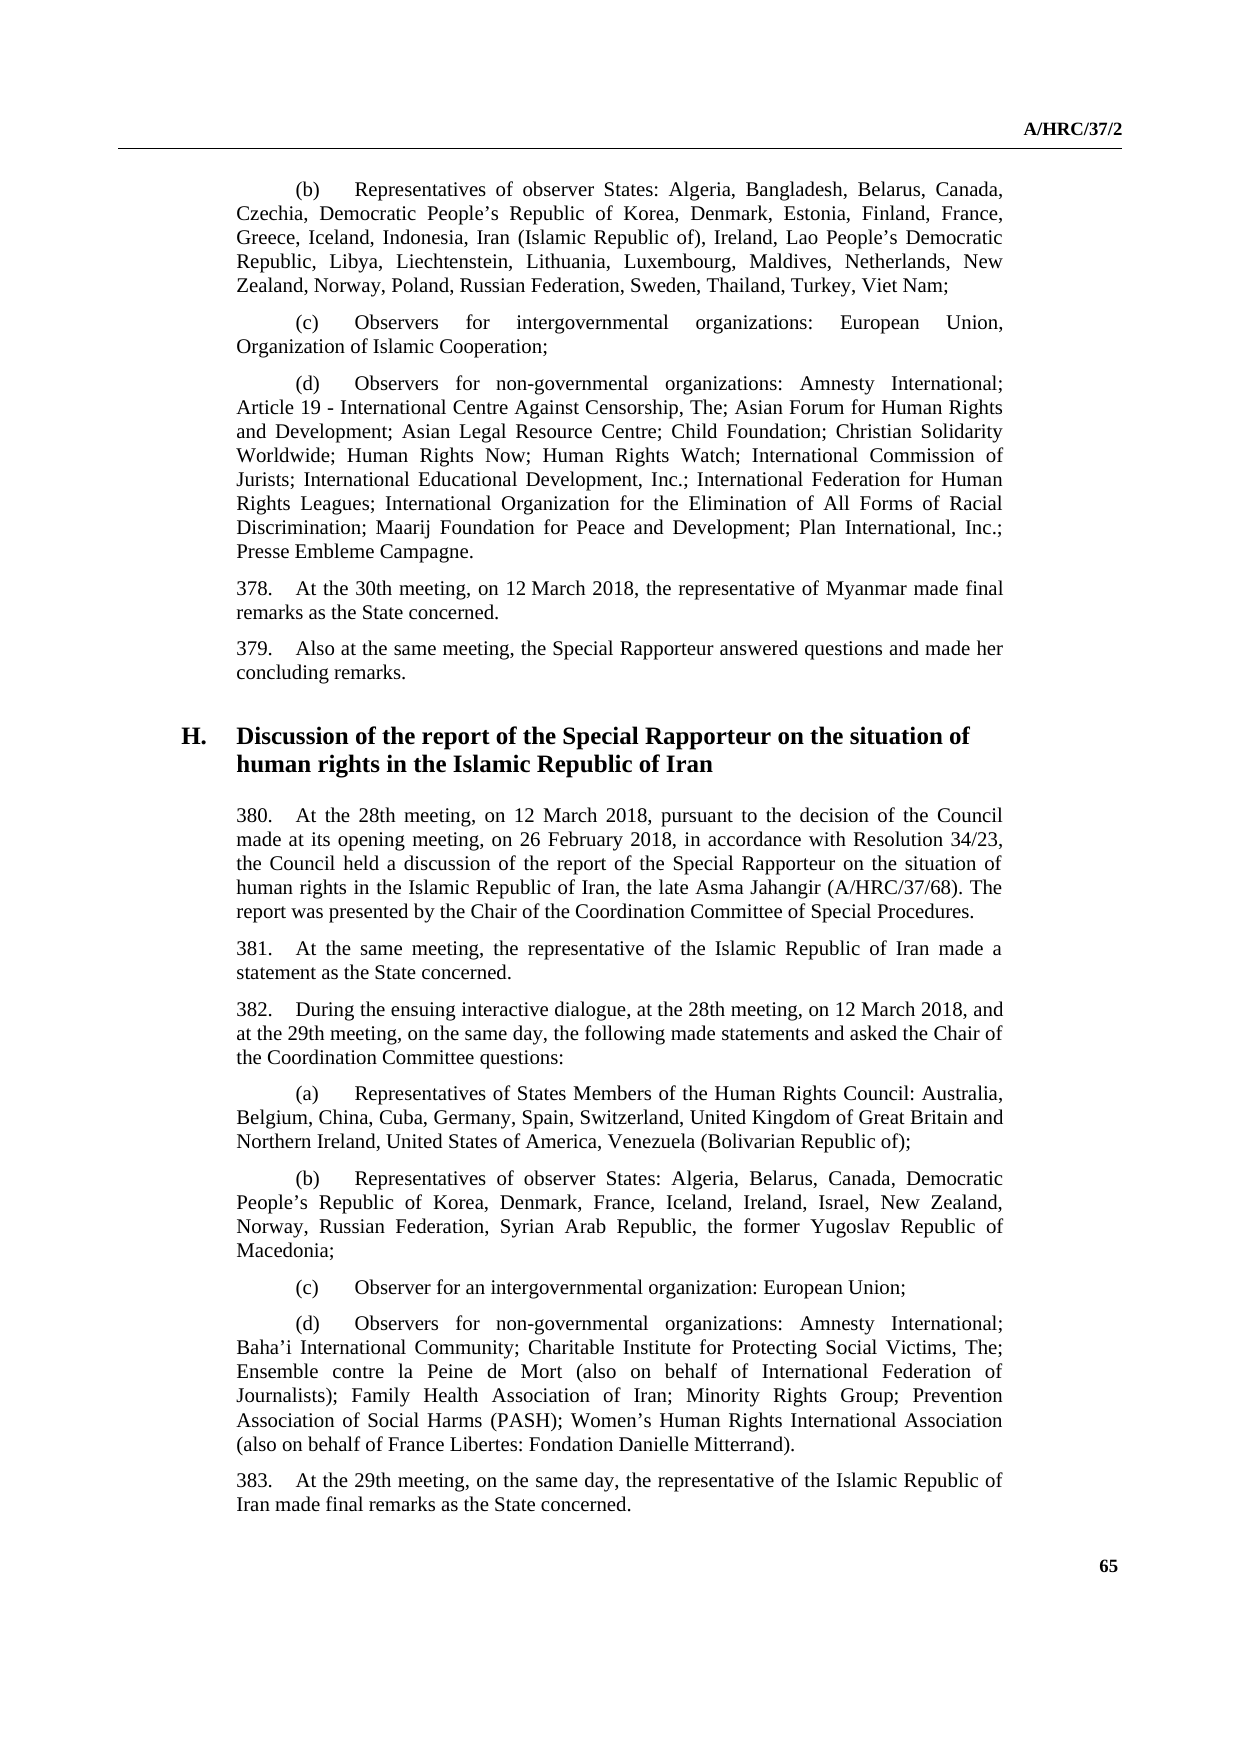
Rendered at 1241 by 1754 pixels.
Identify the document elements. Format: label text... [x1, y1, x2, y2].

text (c) Observers for intergovernmental organizations: European Union, Organization of Islamic Cooperation; [236, 310, 1004, 358]
text (d) Observers for non-governmental organizations: Amnesty International; Baha’i International Community; Charitable Institute for Protecting Social Victims, The; Ensemble contre la Peine de Mort (also on behalf of International Federation of Journalists); Family Health Association of Iran; Minority Rights Group; Prevention Association of Social Harms (PASH); Women’s Human Rights International Association (also on behalf of France Libertes: Fondation Danielle Mitterrand). [236, 1311, 1004, 1456]
text (b) Representatives of observer States: Algeria, Belarus, Canada, Democratic People’s Republic of Korea, Denmark, France, Iceland, Ireland, Israel, New Zealand, Norway, Russian Federation, Syrian Arab Republic, the former Yugoslav Republic of Macedonia; [236, 1166, 1004, 1262]
text (c) Observer for an intergovernmental organization: European Union; [236, 1275, 1004, 1299]
text 380. At the 28th meeting, on 12 March 2018, pursuant to the decision of the Council made at its opening meeting, on 26 February 2018, in accordance with Resolution 34/23, the Council held a discussion of the report of the Special Rapporteur on the situation of human rights in the Islamic Republic of Iran, the late Asma Jahangir (A/HRC/37/68). The report was presented by the Chair of the Coordination Committee of Special Procedures. [236, 803, 1004, 923]
text (b) Representatives of observer States: Algeria, Bangladesh, Belarus, Canada, Czechia, Democratic People’s Republic of Korea, Denmark, Estonia, Finland, France, Greece, Iceland, Indonesia, Iran (Islamic Republic of), Ireland, Lao People’s Democratic Republic, Libya, Liechtenstein, Lithuania, Luxembourg, Maldives, Netherlands, New Zealand, Norway, Poland, Russian Federation, Sweden, Thailand, Turkey, Viet Nam; [236, 177, 1004, 297]
text 379. Also at the same meeting, the Special Rapporteur answered questions and made her concluding remarks. [236, 636, 1004, 684]
text 383. At the 29th meeting, on the same day, the representative of the Islamic Republic of Iran made final remarks as the State concerned. [236, 1468, 1004, 1516]
text (a) Representatives of States Members of the Human Rights Council: Australia, Belgium, China, Cuba, Germany, Spain, Switzerland, United Kingdom of Great Britain and Northern Ireland, United States of America, Venezuela (Bolivarian Republic of); [236, 1081, 1004, 1153]
text 382. During the ensuing interactive dialogue, at the 28th meeting, on 12 March 2018, and at the 29th meeting, on the same day, the following made statements and asked the Chair of the Coordination Committee questions: [236, 997, 1004, 1069]
text (d) Observers for non-governmental organizations: Amnesty International; Article 19 - International Centre Against Censorship, The; Asian Forum for Human Rights and Development; Asian Legal Resource Centre; Child Foundation; Christian Solidarity Worldwide; Human Rights Now; Human Rights Watch; International Commission of Jurists; International Educational Development, Inc.; International Federation for Human Rights Leagues; International Organization for the Elimination of All Forms of Racial Discrimination; Maarij Foundation for Peace and Development; Plan International, Inc.; Presse Embleme Campagne. [236, 371, 1004, 563]
text 378. At the 30th meeting, on 12 March 2018, the representative of Myanmar made final remarks as the State concerned. [236, 576, 1004, 624]
text 381. At the same meeting, the representative of the Islamic Republic of Iran made a statement as the State concerned. [236, 936, 1004, 984]
text H. Discussion of the report of the Special Rapporteur on the situation of human rights in the Islamic Republic of Iran [118, 722, 1004, 778]
